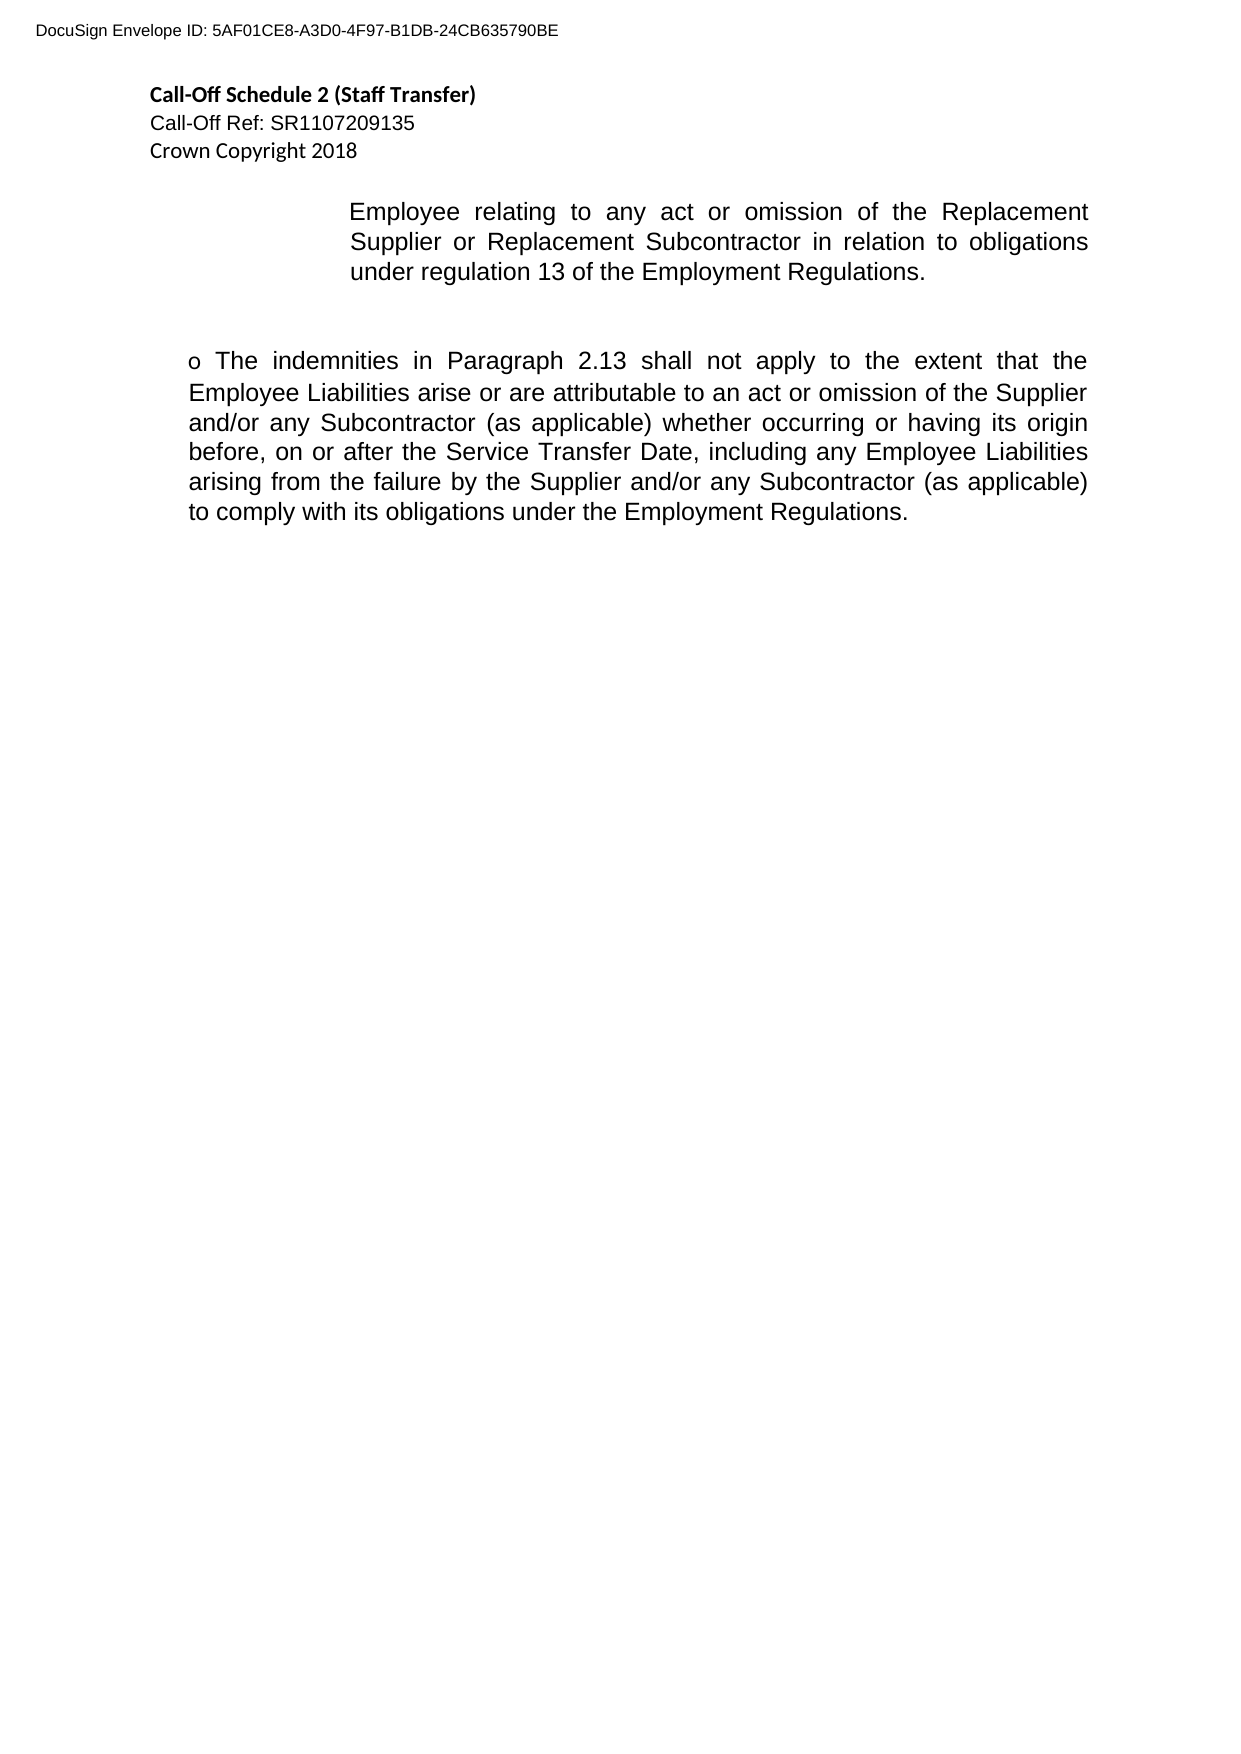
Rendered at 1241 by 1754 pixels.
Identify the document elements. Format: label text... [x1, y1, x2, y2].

text o The indemnities in Paragraph 2.13 shall not apply to the extent that the Employee Liabilities arise or are attributable to an act or omission of the Supplier and/or any Subcontractor (as applicable) whether occurring or having its origin before, on or after the Service Transfer Date, including any Employee Liabilities arising from the failure by the Supplier and/or any Subcontractor (as applicable) to comply with its obligations under the Employment Regulations. [187, 345, 1090, 526]
text Employee relating to any act or omission of the Replacement Supplier or Replacement Subcontractor in relation to obligations under regulation 13 of the Employment Regulations. [349, 197, 1090, 286]
